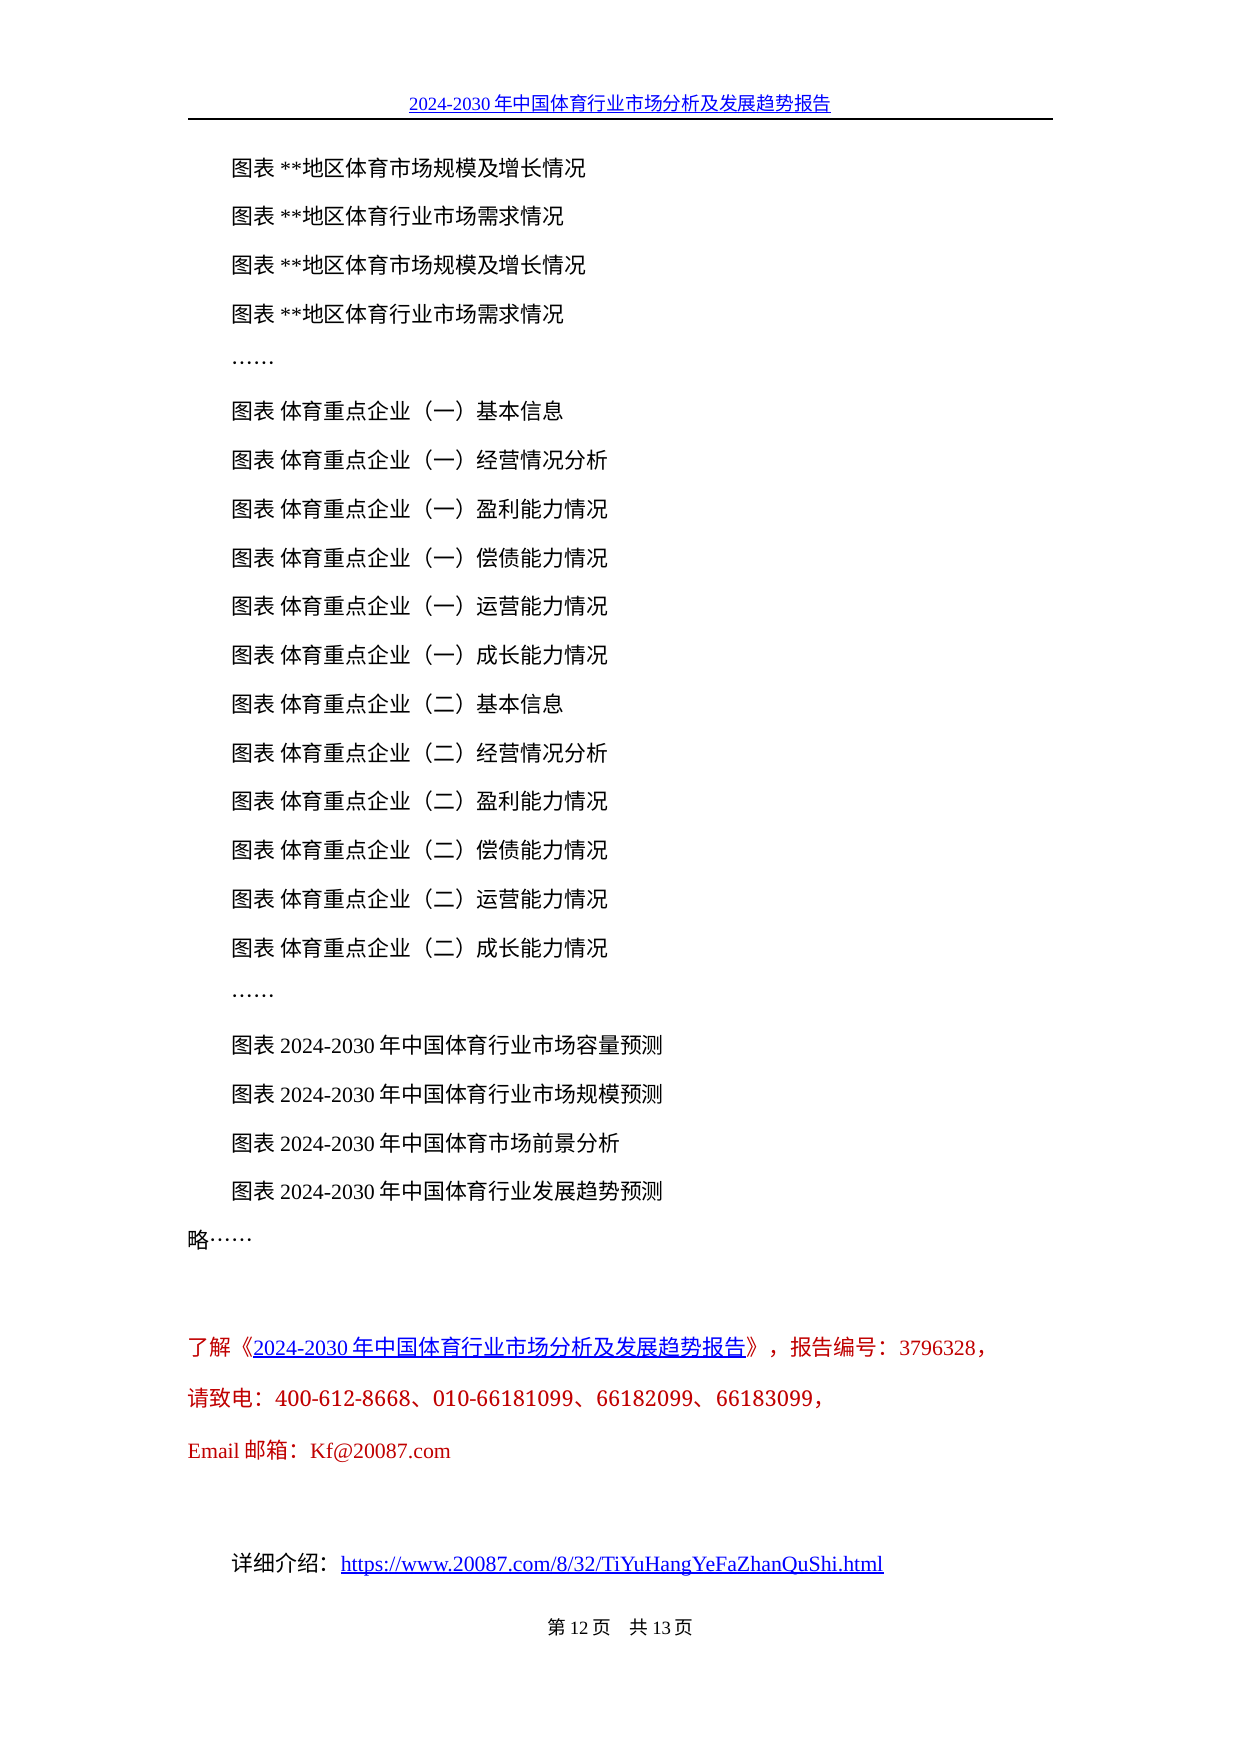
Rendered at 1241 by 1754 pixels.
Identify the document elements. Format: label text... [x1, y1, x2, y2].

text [187, 150, 1053, 1255]
text 详细介绍：https://www.20087.com/8/32/TiYuHangYeFaZhanQuShi.html [187, 1545, 1053, 1578]
text Email邮箱：Kf@20087.com [187, 1432, 1053, 1465]
text 请致电：400-612-8668、010-66181099、66182099、66183099， [187, 1381, 1053, 1413]
text 了解《2024-2030年中国体育行业市场分析及发展趋势报告》，报告编号：3796328， [187, 1329, 1053, 1362]
